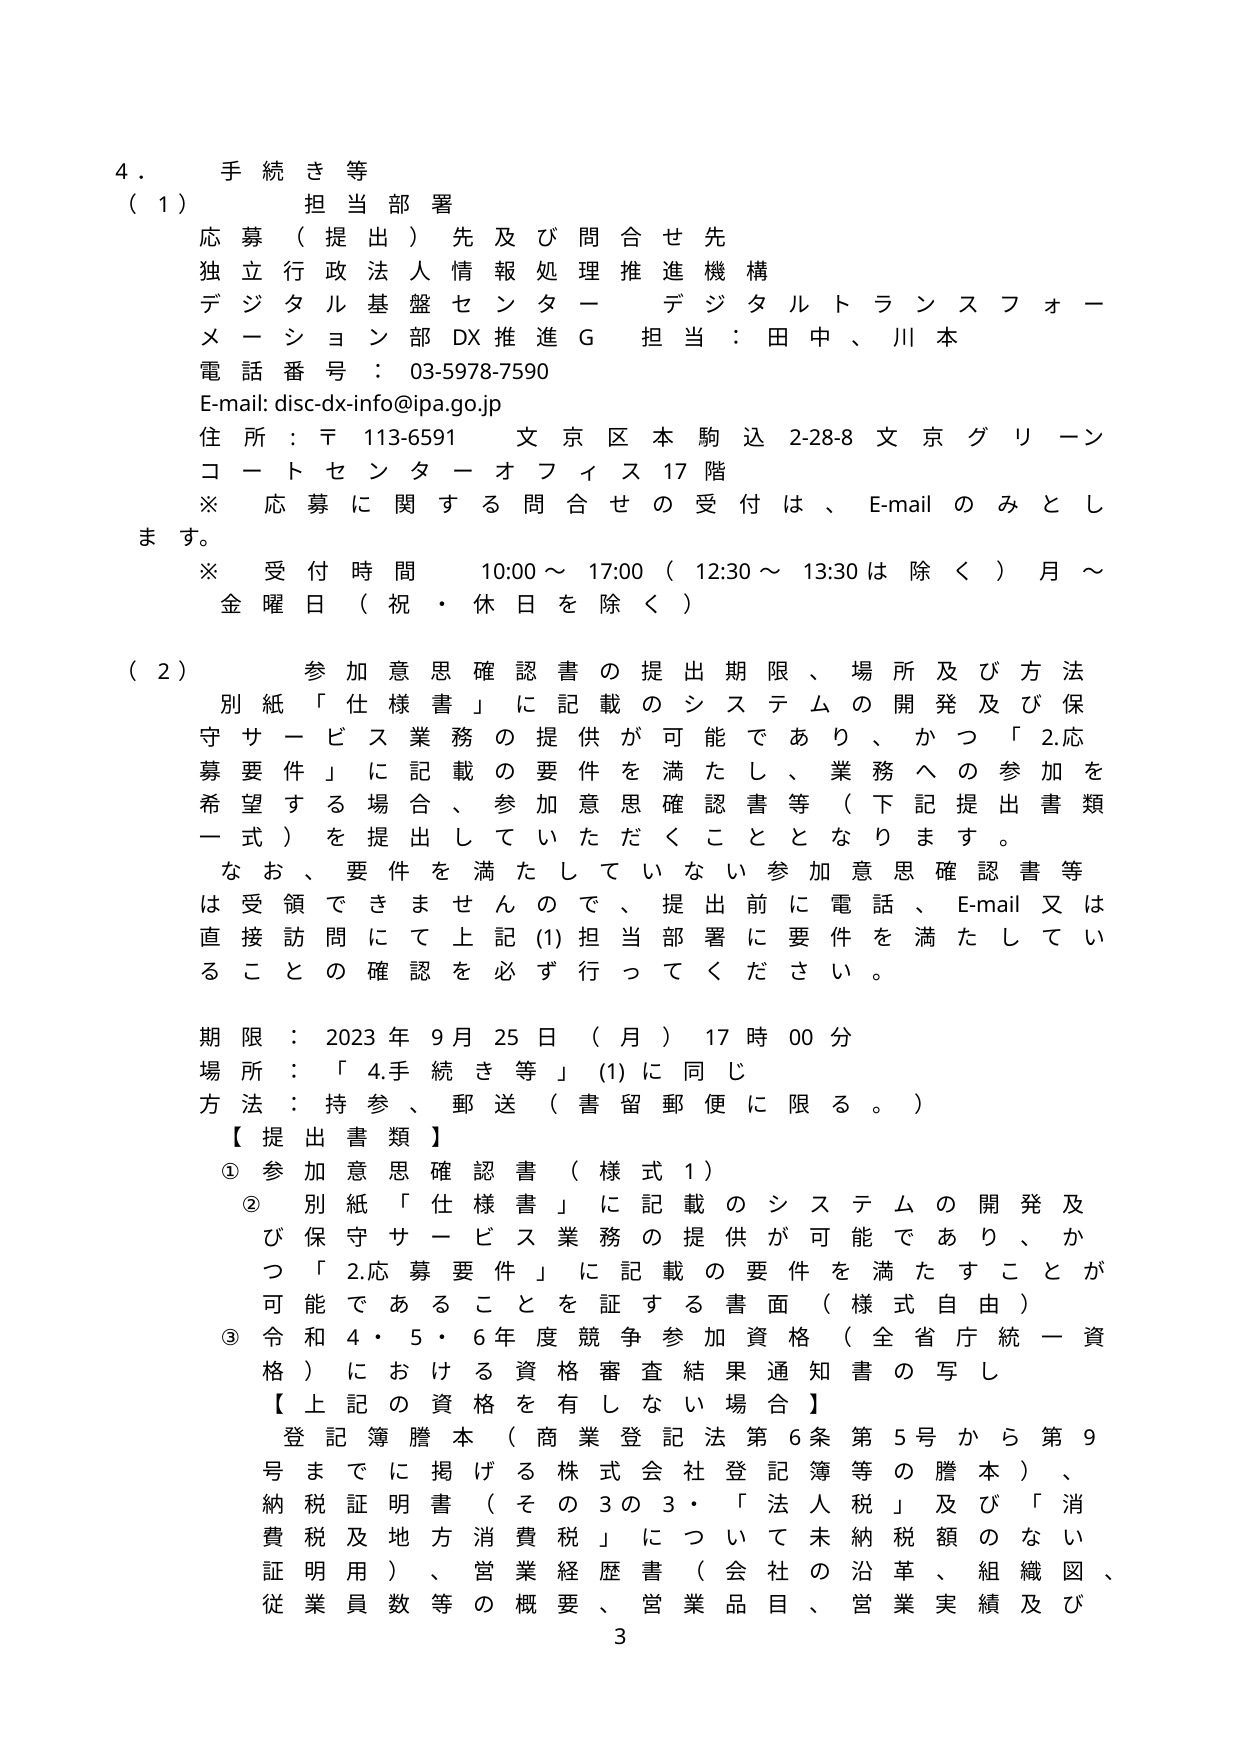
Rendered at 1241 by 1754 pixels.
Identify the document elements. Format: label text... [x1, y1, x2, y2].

text 電話番号：03-5978-7590 [178, 353, 1125, 386]
text 別紙「仕様書」に記載のシステムの開発及び保守サービス業務の提供が可能であり、かつ「2.応募要件」に記載の要件を満たし、業務への参加を希望する場合、参加意思確認書等（下記提出書類一式）を提出していただくこととなります。 [178, 686, 1125, 853]
text ※ 応募に関する問合せの受付は、E-mailのみとします。 [136, 486, 1125, 553]
text 独立行政法人情報処理推進機構 [178, 253, 1125, 286]
text 【提出書類】 [199, 1119, 1125, 1153]
text 方法：持参、郵送（書留郵便に限る。） [178, 1086, 1125, 1119]
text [258, 1419, 1125, 1619]
text 期限：2023年9月25日（月）17時00分 [178, 1019, 1125, 1053]
list 参加意思確認書の提出期限、場所及び方法 [115, 653, 1125, 686]
list 別紙「仕様書」に記載のシステムの開発及び保守サービス業務の提供が可能であり、かつ「2.応募要件」に記載の要件を満たすことが可能であることを証する書面（様式自由） [221, 1186, 1125, 1319]
list 担当部署 [115, 186, 1125, 219]
text なお、要件を満たしていない参加意思確認書等は受領できませんので、提出前に電話、E-mail又は直接訪問にて上記(1)担当部署に要件を満たしていることの確認を必ず行ってください。 [178, 853, 1125, 986]
text 応募（提出）先及び問合せ先 [136, 219, 1125, 253]
list 参加意思確認書（様式1） [220, 1153, 1125, 1186]
text 住所: 〒113-6591 文京区本駒込2-28-8文京グリーンコートセンターオフィス17階 [178, 419, 1125, 486]
text 【上記の資格を有しない場合】 [258, 1386, 1125, 1419]
list 令和4・5・6年度競争参加資格（全省庁統一資格）における資格審査結果通知書の写し [220, 1319, 1125, 1386]
text E-mail: disc-dx-info@ipa.go.jp [178, 386, 1125, 419]
list 手続き等 [115, 153, 1125, 186]
text 場所：「4.手続き等」(1)に同じ [178, 1053, 1125, 1086]
text ※ 受付時間 10:00～17:00（12:30～13:30は除く）月～金曜日（祝・休日を除く） [178, 553, 1125, 619]
text デジタル基盤センター デジタルトランスフォーメーション部DX推進G 担当：田中、川本 [178, 286, 1125, 353]
